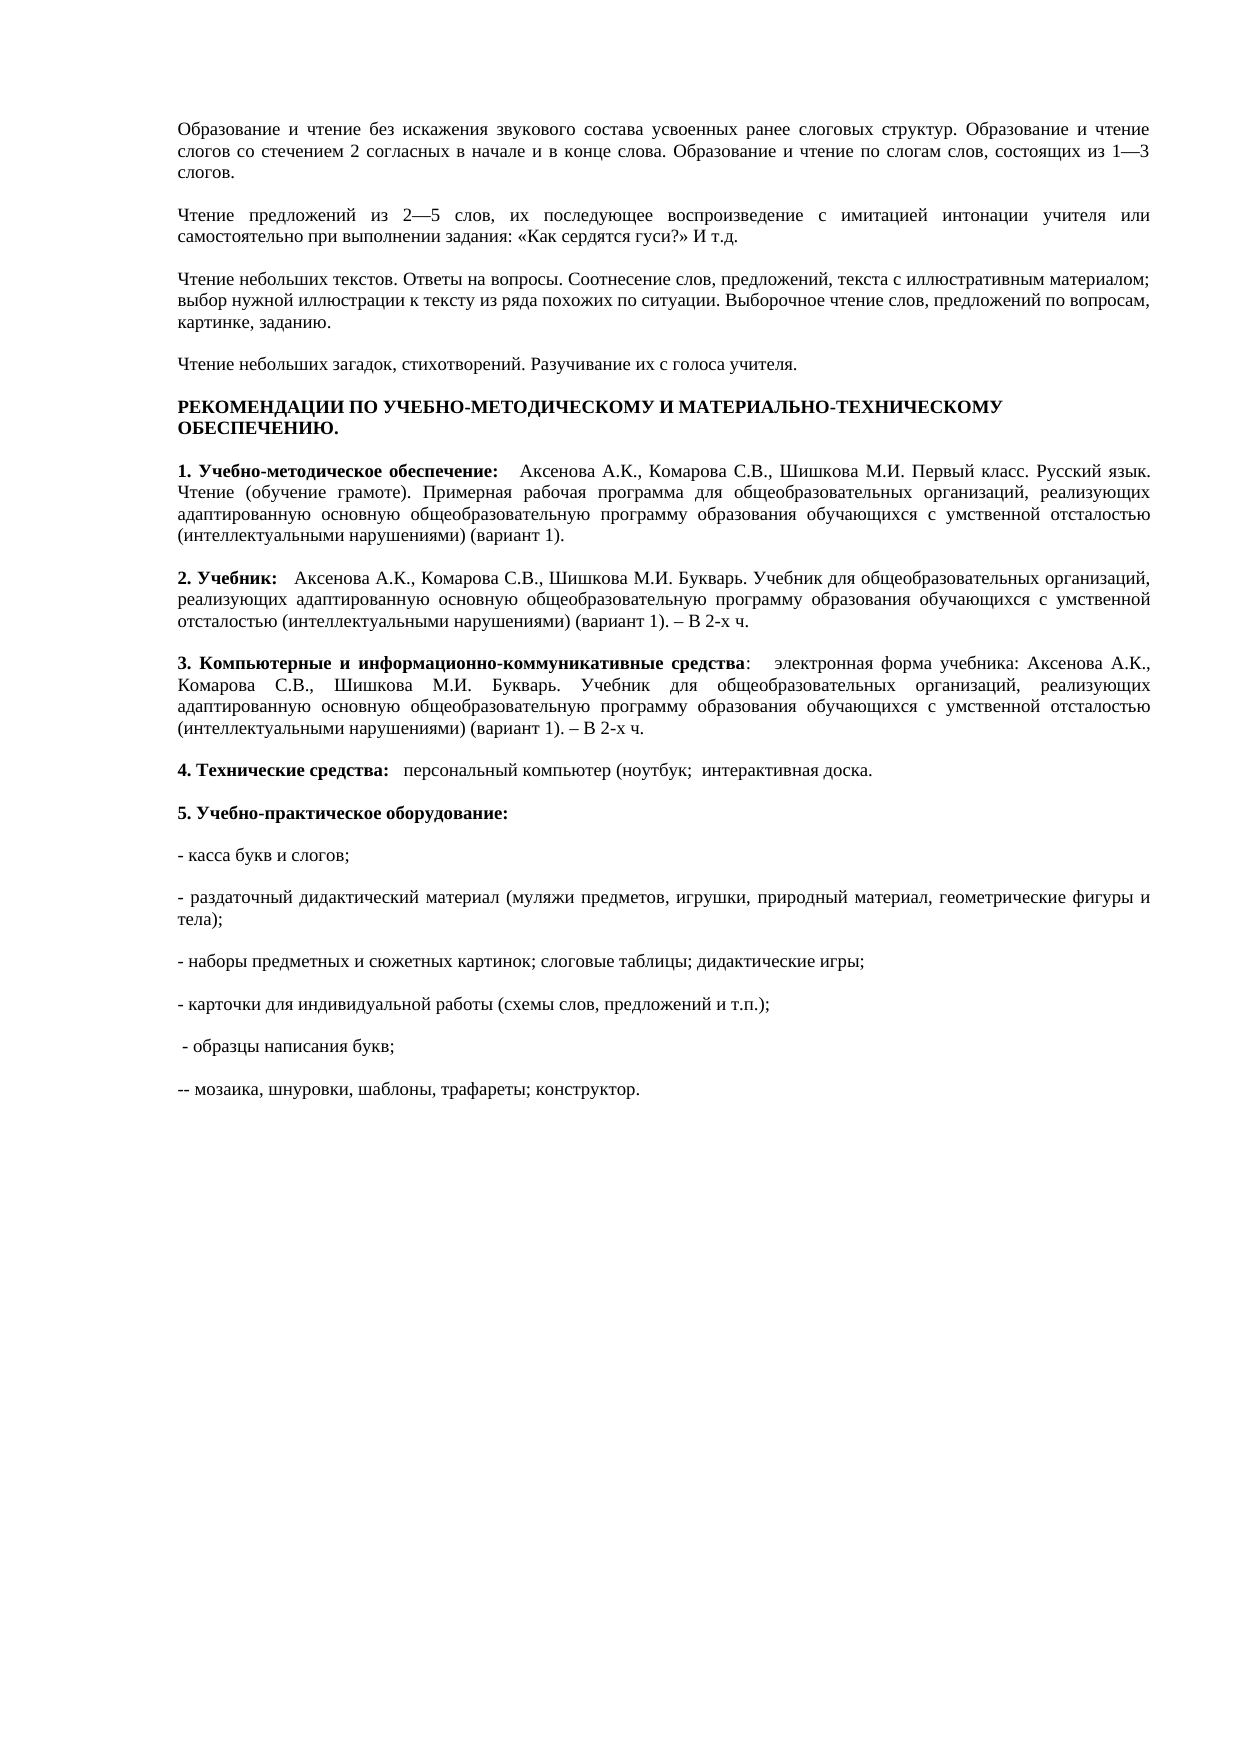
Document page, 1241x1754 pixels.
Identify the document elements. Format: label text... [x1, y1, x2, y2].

text Чтение небольших загадок, стихотворений. Разучивание их с голоса учителя. [177, 353, 1152, 375]
text 3. Компьютерные и информационно-коммуникативные средства: электронная форма учебника: Аксенова А.К., Комарова С.В., Шишкова М.И. Букварь. Учебник для общеобразовательных организаций, реализующих адаптированную основную общеобразовательную программу образования обучающихся с умственной отсталостью (интеллектуальными нарушениями) (вариант 1). – В 2-х ч. [177, 652, 1152, 738]
text - раздаточный дидактический материал (муляжи предметов, игрушки, природный материал, геометрические фигуры и тела); [177, 886, 1152, 929]
text 5. Учебно-практическое оборудование: [177, 802, 1152, 823]
text - карточки для индивидуальной работы (схемы слов, предложений и т.п.); [177, 993, 1152, 1014]
text - касса букв и слогов; [177, 844, 1152, 866]
text 1. Учебно-методическое обеспечение: Аксенова А.К., Комарова С.В., Шишкова М.И. Первый класс. Русский язык. Чтение (обучение грамоте). Примерная рабочая программа для общеобразовательных организаций, реализующих адаптированную основную общеобразовательную программу образования обучающихся с умственной отсталостью (интеллектуальными нарушениями) (вариант 1). [177, 459, 1152, 546]
text Чтение предложений из 2—5 слов, их последующее воспроизведение с имитацией интонации учителя или самостоятельно при выполнении задания: «Как сердятся гуси?» И т.д. [177, 204, 1152, 247]
text - образцы написания букв; [177, 1035, 1152, 1057]
text Образование и чтение без искажения звукового состава усвоенных ранее слоговых структур. Образование и чтение слогов со стечением 2 согласных в начале и в конце слова. Образование и чтение по слогам слов, состоящих из 1—3 слогов. [177, 118, 1152, 183]
text -- мозаика, шнуровки, шаблоны, трафареты; конструктор. [177, 1077, 1152, 1099]
text Чтение небольших текстов. Ответы на вопросы. Соотнесение слов, предложений, текста с иллюстративным материалом; выбор нужной иллюстрации к тексту из ряда похожих по ситуации. Выборочное чтение слов, предложений по вопросам, картинке, заданию. [177, 268, 1152, 332]
text - наборы предметных и сюжетных картинок; слоговые таблицы; дидактические игры; [177, 950, 1152, 972]
text 2. Учебник: Аксенова А.К., Комарова С.В., Шишкова М.И. Букварь. Учебник для общеобразовательных организаций, реализующих адаптированную основную общеобразовательную программу образования обучающихся с умственной отсталостью (интеллектуальными нарушениями) (вариант 1). – В 2-х ч. [177, 567, 1152, 631]
text 4. Технические средства: персональный компьютер (ноутбук; интерактивная доска. [177, 759, 1152, 781]
text РЕКОМЕНДАЦИИ ПО учебно-методическоМУ и материально-техническОМУ обеспечениЮ. [177, 396, 1152, 439]
